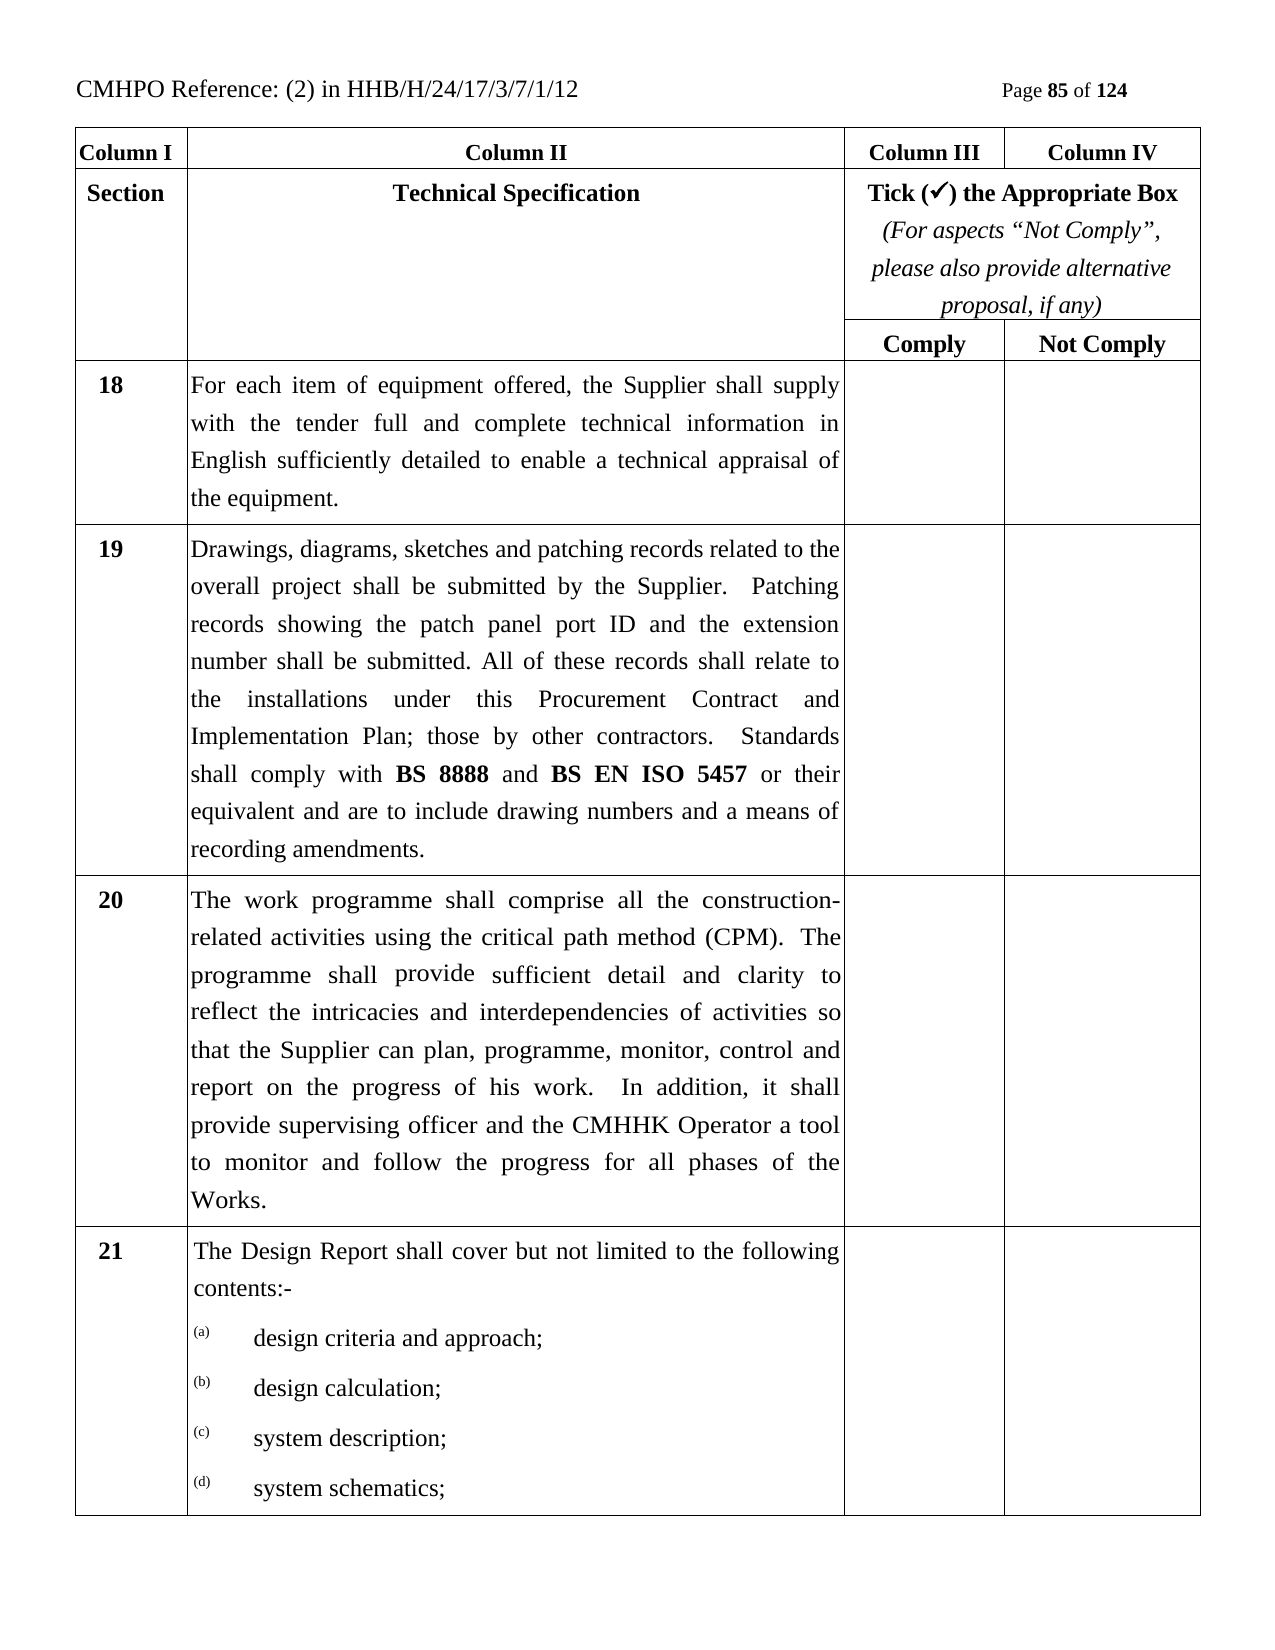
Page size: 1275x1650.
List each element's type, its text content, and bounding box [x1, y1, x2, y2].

table_cell Drawings, diagrams, sketches and patching records related to the overall project shall be submitted by the Supplier. Patching records showing the patch panel port ID and the extension number shall be submitted. All of these records shall relate to the installations under this Procurement Contract and Implementation Plan; those by other contractors. Standards shall comply with BS 8888 and BS EN ISO 5457 or their equivalent and are to include drawing numbers and a means of recording amendments. [188, 525, 844, 875]
table_cell For each item of equipment offered, the Supplier shall supply with the tender full and complete technical information in English sufficiently detailed to enable a technical appraisal of the equipment. [188, 361, 844, 524]
table_cell Technical Specification [188, 169, 844, 360]
table_cell [76, 361, 187, 524]
table_cell [1005, 361, 1200, 524]
table_cell [76, 876, 187, 1226]
table_header Column IV [1005, 128, 1200, 168]
table_cell Not Comply [1005, 320, 1200, 360]
table_cell [845, 525, 1004, 875]
table_cell [845, 876, 1004, 1226]
table_cell Comply [845, 320, 1004, 360]
table_header Column I [76, 128, 187, 168]
table_cell Section [76, 169, 187, 360]
table_cell [1005, 1227, 1200, 1514]
table_cell [76, 525, 187, 875]
table_header Column III [845, 128, 1004, 168]
table_cell [76, 1227, 187, 1514]
table_cell [845, 361, 1004, 524]
table_cell [1005, 525, 1200, 875]
table_cell [845, 1227, 1004, 1514]
table_cell Tick () the Appropriate Box (For aspects “Not Comply”, please also provide alternative proposal, if any) [845, 169, 1200, 319]
table_cell [1005, 876, 1200, 1226]
table_header Column II [188, 128, 844, 168]
table_cell The work programme shall comprise all the construction-related activities using the critical path method (CPM). The programme shall provide sufficient detail and clarity to reflect the intricacies and interdependencies of activities so that the Supplier can plan, programme, monitor, control and report on the progress of his work. In addition, it shall provide supervising officer and the CMHHK Operator a tool to monitor and follow the progress for all phases of the Works. [188, 876, 844, 1226]
